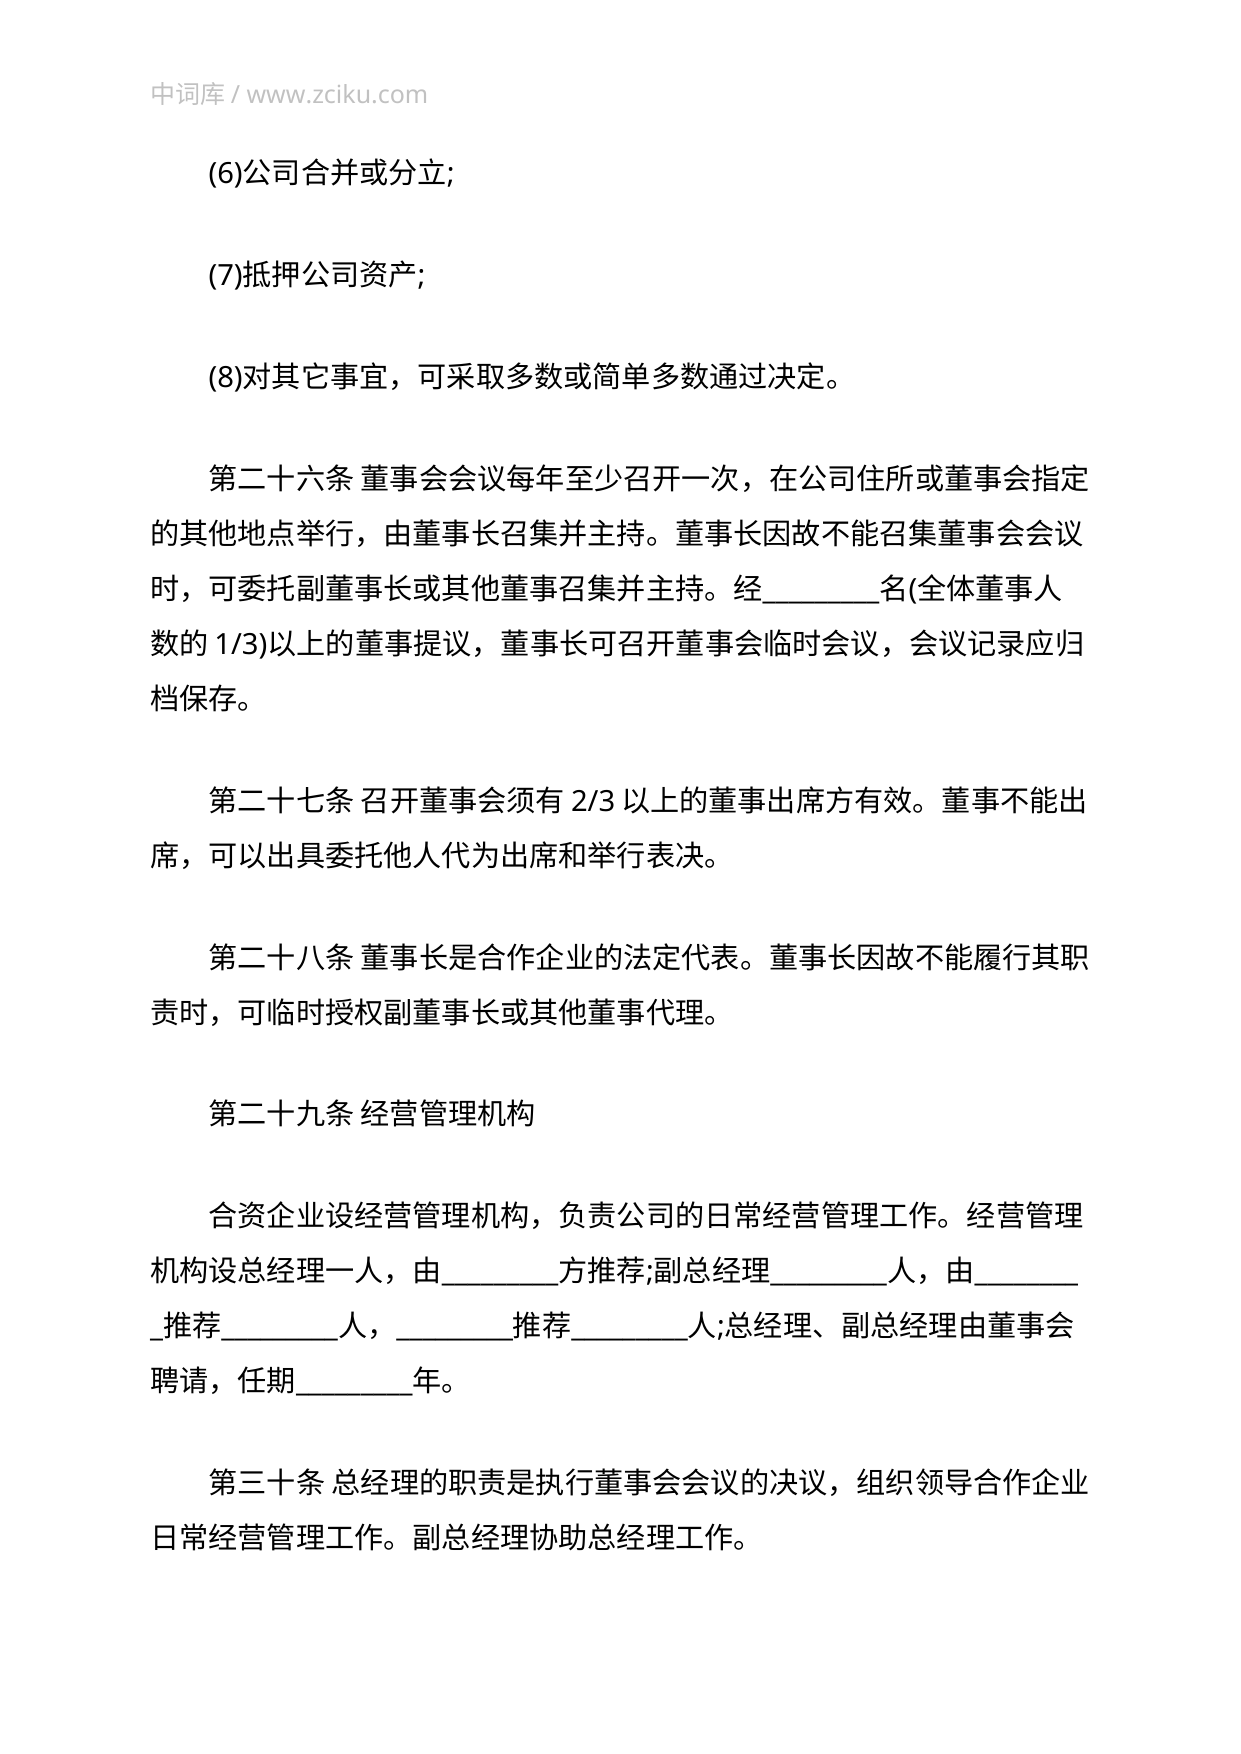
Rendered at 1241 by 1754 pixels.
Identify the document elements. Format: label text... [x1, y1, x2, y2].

text (6)公司合并或分立; [150, 150, 1090, 192]
text 合资企业设经营管理机构，负责公司的日常经营管理工作。经营管理机构设总经理一人，由_________方推荐;副总经理_________人，由_________推荐_________人，_________推荐_________人;总经理、副总经理由董事会聘请，任期_________年。 [150, 1193, 1090, 1400]
text (7)抵押公司资产; [150, 252, 1090, 294]
text 第三十条 总经理的职责是执行董事会会议的决议，组织领导合作企业日常经营管理工作。副总经理协助总经理工作。 [150, 1459, 1090, 1557]
text 第二十七条 召开董事会须有2/3以上的董事出席方有效。董事不能出席，可以出具委托他人代为出席和举行表决。 [150, 777, 1090, 875]
text 第二十八条 董事长是合作企业的法定代表。董事长因故不能履行其职责时，可临时授权副董事长或其他董事代理。 [150, 934, 1090, 1031]
text 第二十九条 经营管理机构 [150, 1091, 1090, 1133]
text 第二十六条 董事会会议每年至少召开一次，在公司住所或董事会指定的其他地点举行，由董事长召集并主持。董事长因故不能召集董事会会议时，可委托副董事长或其他董事召集并主持。经_________名(全体董事人数的1/3)以上的董事提议，董事长可召开董事会临时会议，会议记录应归档保存。 [150, 456, 1090, 718]
text (8)对其它事宜，可采取多数或简单多数通过决定。 [150, 354, 1090, 396]
